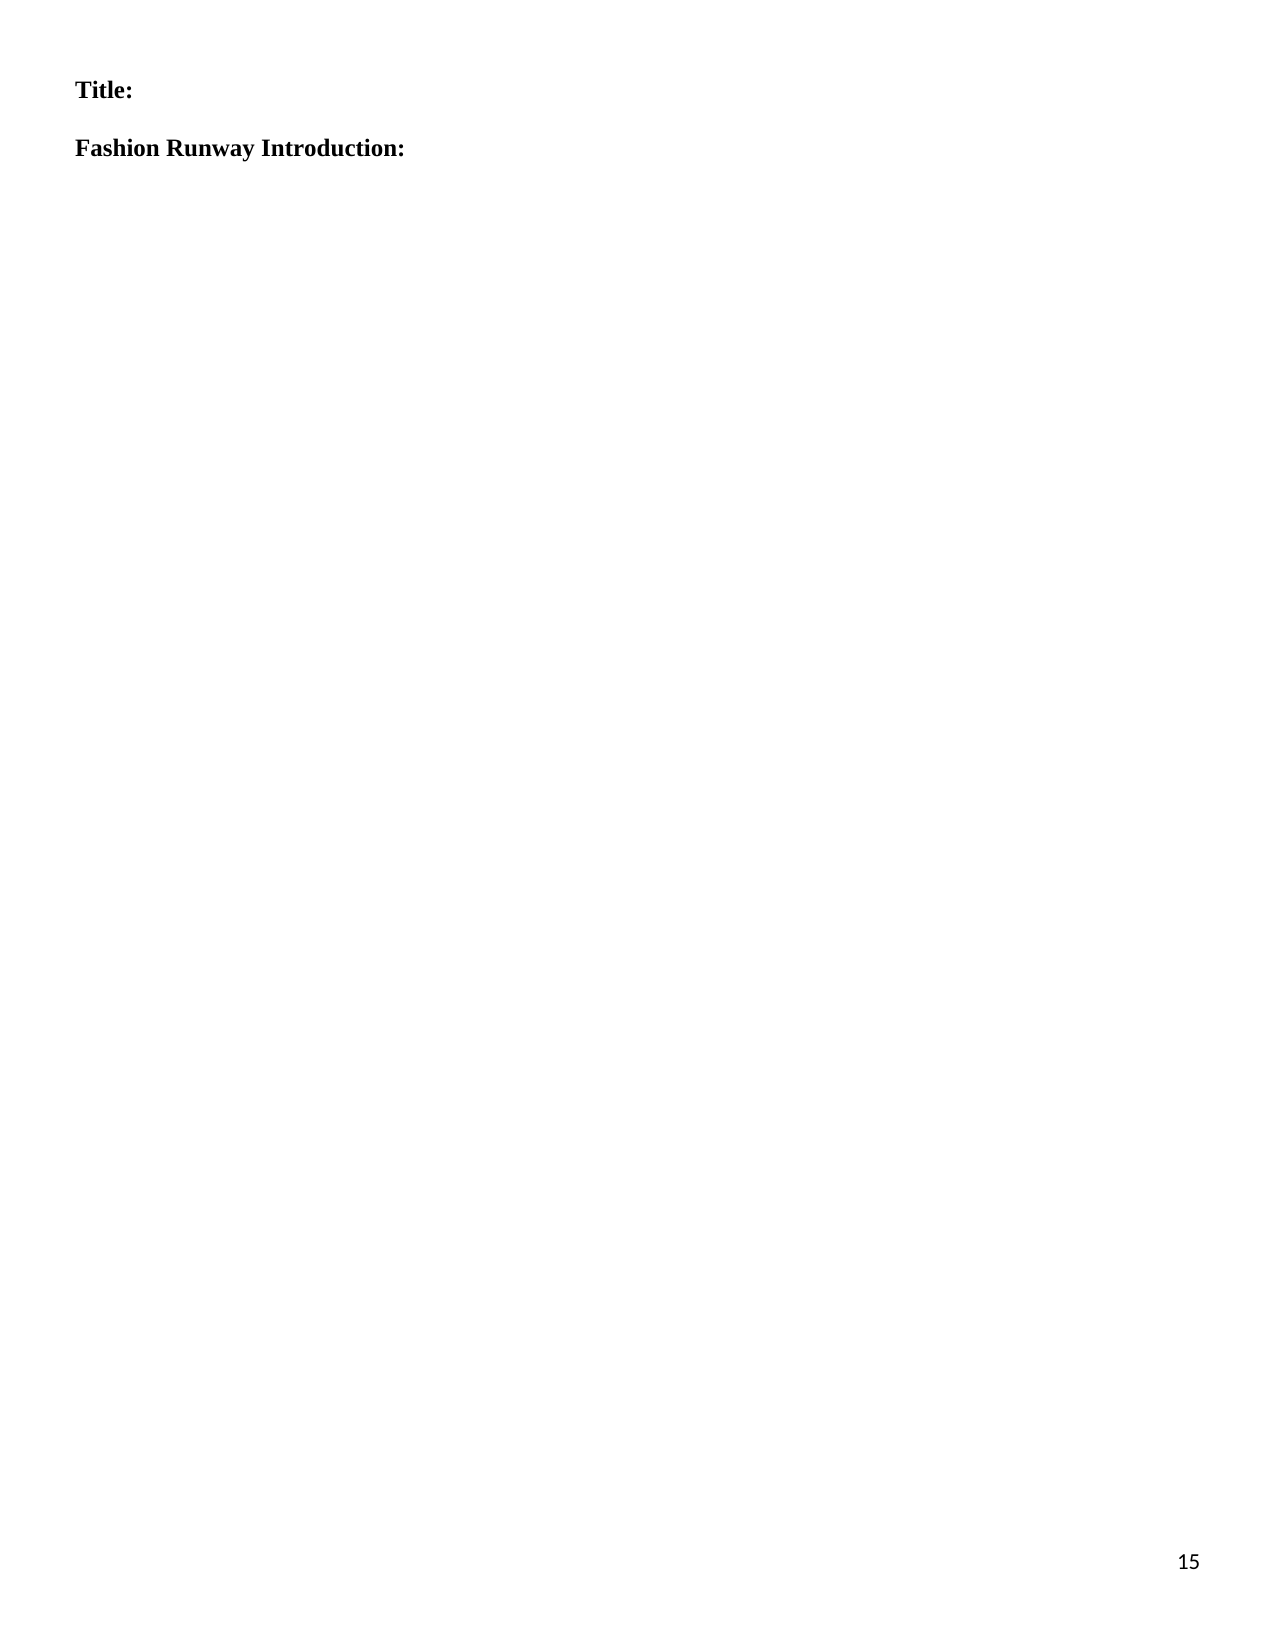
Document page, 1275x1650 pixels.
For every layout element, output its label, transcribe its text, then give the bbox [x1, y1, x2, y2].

text Title: [75, 75, 1200, 104]
text Fashion Runway Introduction: [75, 133, 1200, 162]
